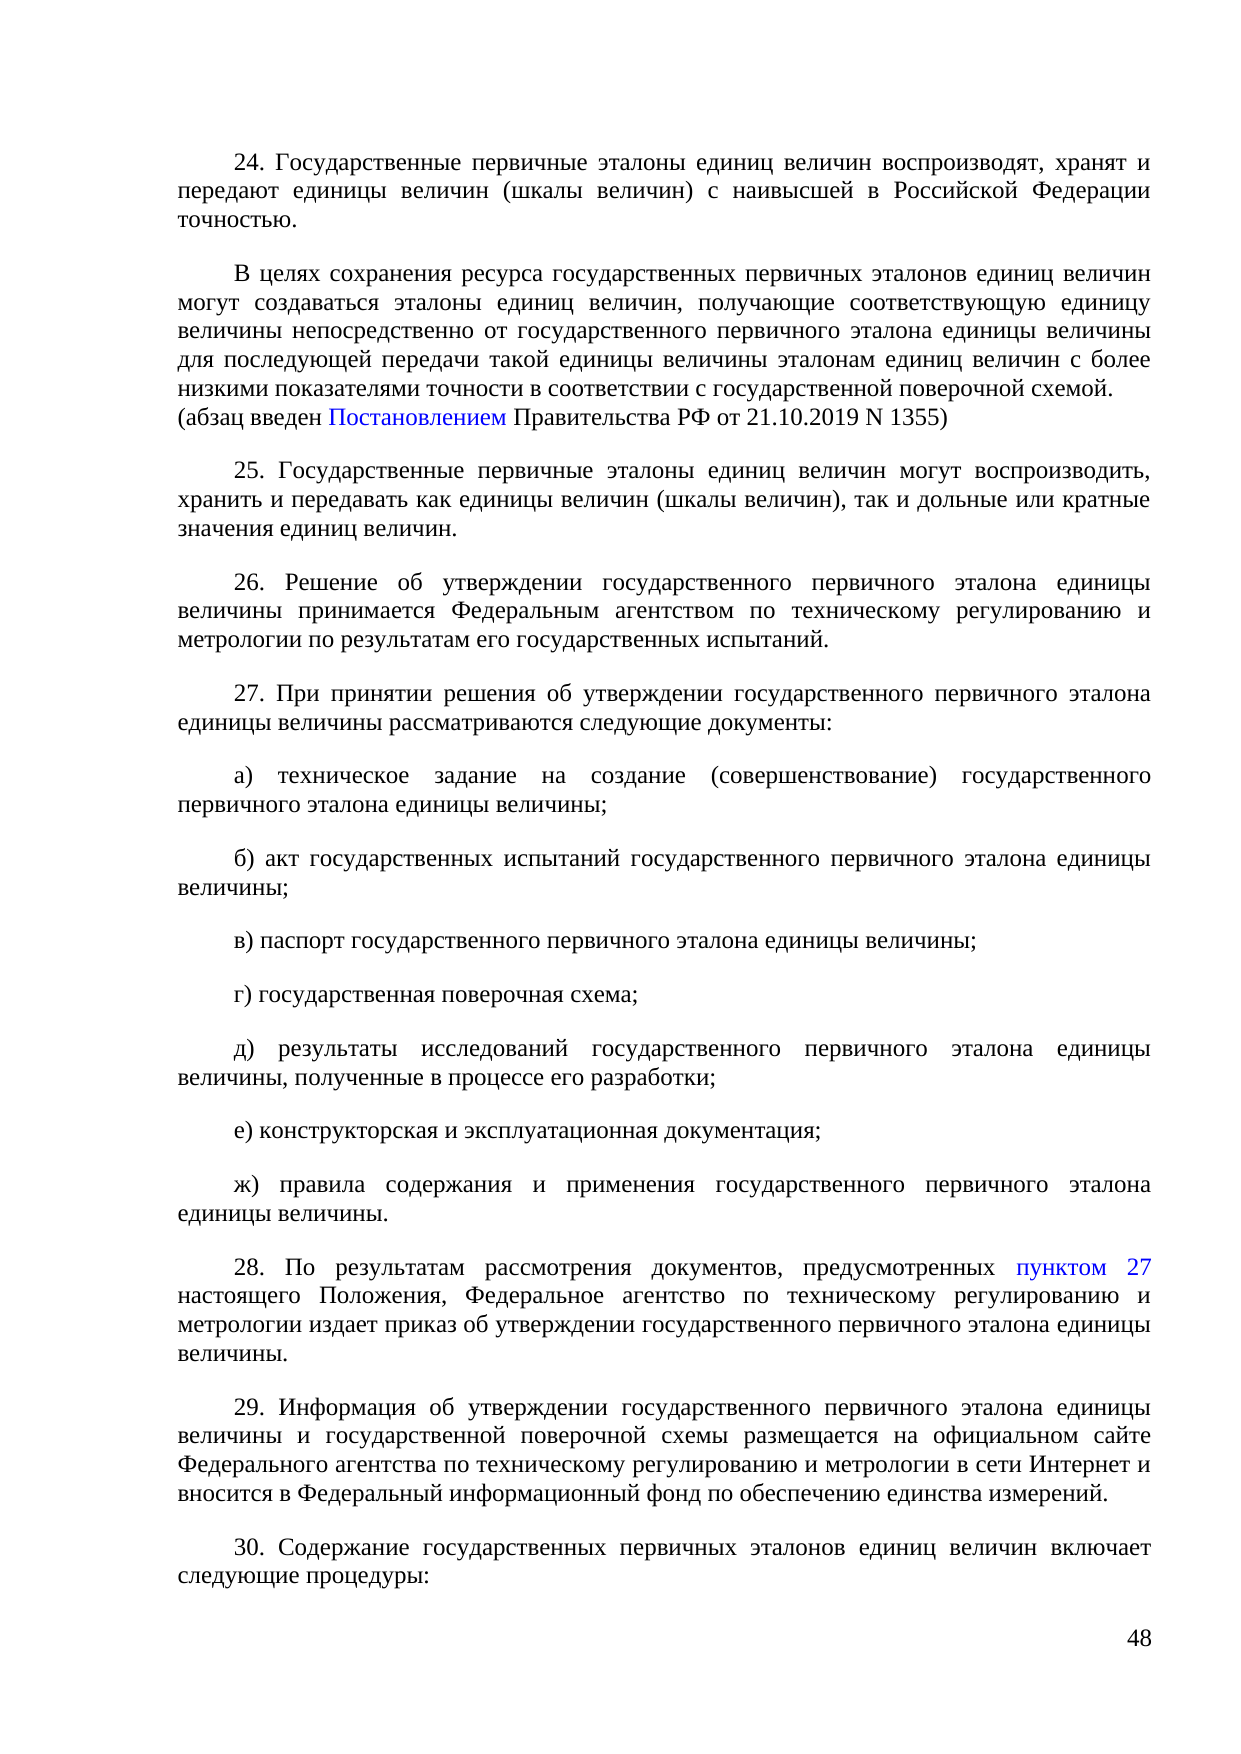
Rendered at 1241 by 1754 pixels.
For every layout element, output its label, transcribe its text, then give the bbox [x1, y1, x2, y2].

text В целях сохранения ресурса государственных первичных эталонов единиц величин могут создаваться эталоны единиц величин, получающие соответствующую единицу величины непосредственно от государственного первичного эталона единицы величины для последующей передачи такой единицы величины эталонам единиц величин с более низкими показателями точности в соответствии с государственной поверочной схемой. [177, 258, 1152, 402]
text 29. Информация об утверждении государственного первичного эталона единицы величины и государственной поверочной схемы размещается на официальном сайте Федерального агентства по техническому регулированию и метрологии в сети Интернет и вносится в Федеральный информационный фонд по обеспечению единства измерений. [177, 1392, 1152, 1507]
text 30. Содержание государственных первичных эталонов единиц величин включает следующие процедуры: [177, 1532, 1152, 1589]
text в) паспорт государственного первичного эталона единицы величины; [177, 926, 1152, 954]
text 25. Государственные первичные эталоны единиц величин могут воспроизводить, хранить и передавать как единицы величин (шкалы величин), так и дольные или кратные значения единиц величин. [177, 456, 1152, 542]
text б) акт государственных испытаний государственного первичного эталона единицы величины; [177, 843, 1152, 901]
text 24. Государственные первичные эталоны единиц величин воспроизводят, хранят и передают единицы величин (шкалы величин) с наивысшей в Российской Федерации точностью. [177, 147, 1152, 233]
text е) конструкторская и эксплуатационная документация; [177, 1116, 1152, 1144]
text 26. Решение об утверждении государственного первичного эталона единицы величины принимается Федеральным агентством по техническому регулированию и метрологии по результатам его государственных испытаний. [177, 567, 1152, 653]
text 27. При принятии решения об утверждении государственного первичного эталона единицы величины рассматриваются следующие документы: [177, 678, 1152, 736]
text 28. По результатам рассмотрения документов, предусмотренных пунктом 27 настоящего Положения, Федеральное агентство по техническому регулированию и метрологии издает приказ об утверждении государственного первичного эталона единицы величины. [177, 1252, 1152, 1367]
text ж) правила содержания и применения государственного первичного эталона единицы величины. [177, 1169, 1152, 1227]
text (абзац введен Постановлением Правительства РФ от 21.10.2019 N 1355) [177, 402, 1152, 431]
text а) техническое задание на создание (совершенствование) государственного первичного эталона единицы величины; [177, 761, 1152, 818]
text д) результаты исследований государственного первичного эталона единицы величины, полученные в процессе его разработки; [177, 1033, 1152, 1091]
text г) государственная поверочная схема; [177, 979, 1152, 1008]
